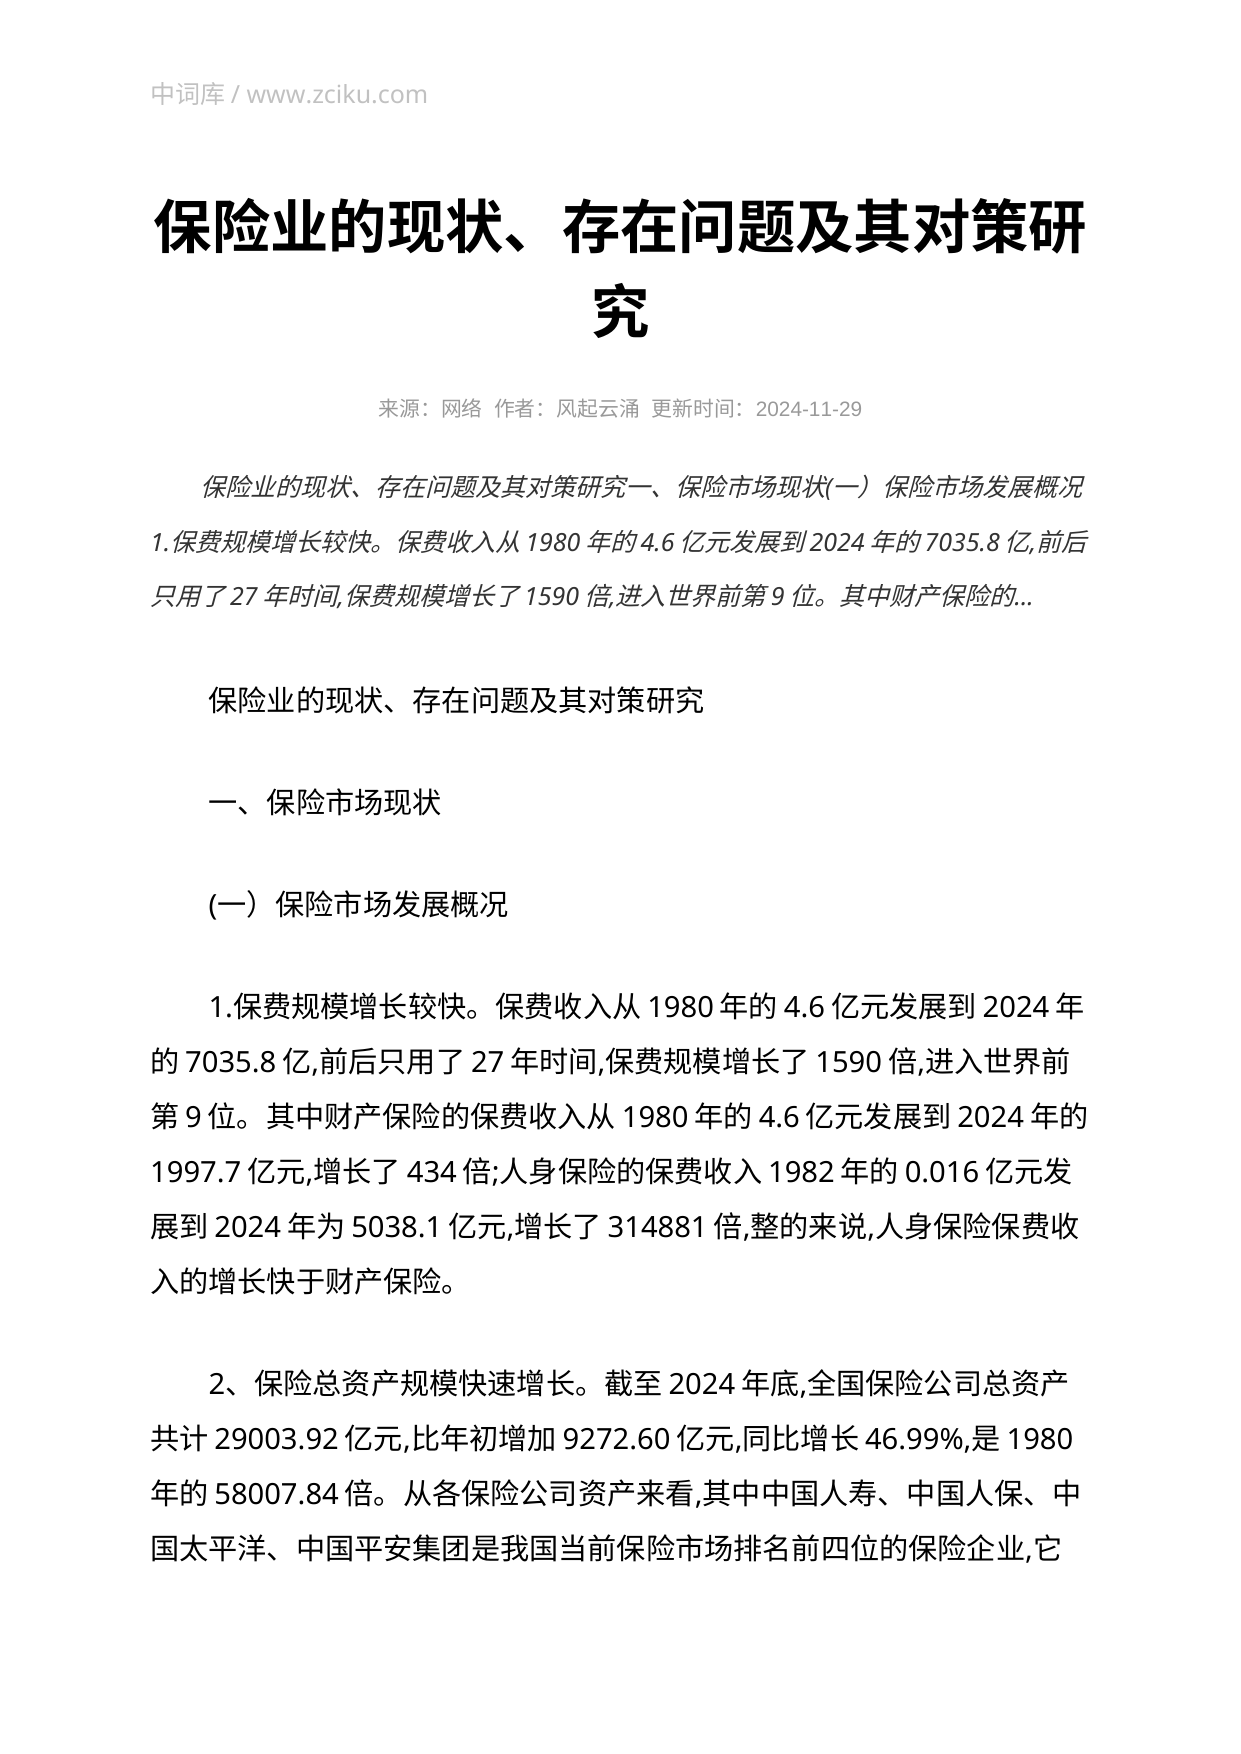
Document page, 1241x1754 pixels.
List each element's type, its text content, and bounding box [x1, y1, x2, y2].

text 1.保费规模增长较快。保费收入从1980年的4.6亿元发展到2024年的7035.8亿,前后只用了27年时间,保费规模增长了1590倍,进入世界前第9位。其中财产保险的保费收入从1980年的4.6亿元发展到2024年的1997.7亿元,增长了434倍;人身保险的保费收入1982年的0.016亿元发展到2024年为5038.1亿元,增长了314881倍,整的来说,人身保险保费收入的增长快于财产保险。 [150, 983, 1090, 1301]
text 来源：网络 作者：风起云涌 更新时间：2024-11-29 [150, 397, 1090, 421]
text 保险业的现状、存在问题及其对策研究一、保险市场现状(一）保险市场发展概况1.保费规模增长较快。保费收入从1980年的4.6亿元发展到2024年的7035.8亿,前后只用了27年时间,保费规模增长了1590倍,进入世界前第9位。其中财产保险的... [150, 468, 1090, 613]
text (一）保险市场发展概况 [150, 881, 1090, 924]
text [150, 1360, 1090, 1568]
subtitle 保险业的现状、存在问题及其对策研究 [150, 181, 1090, 350]
text 一、保险市场现状 [150, 780, 1090, 822]
text 保险业的现状、存在问题及其对策研究 [150, 678, 1090, 720]
